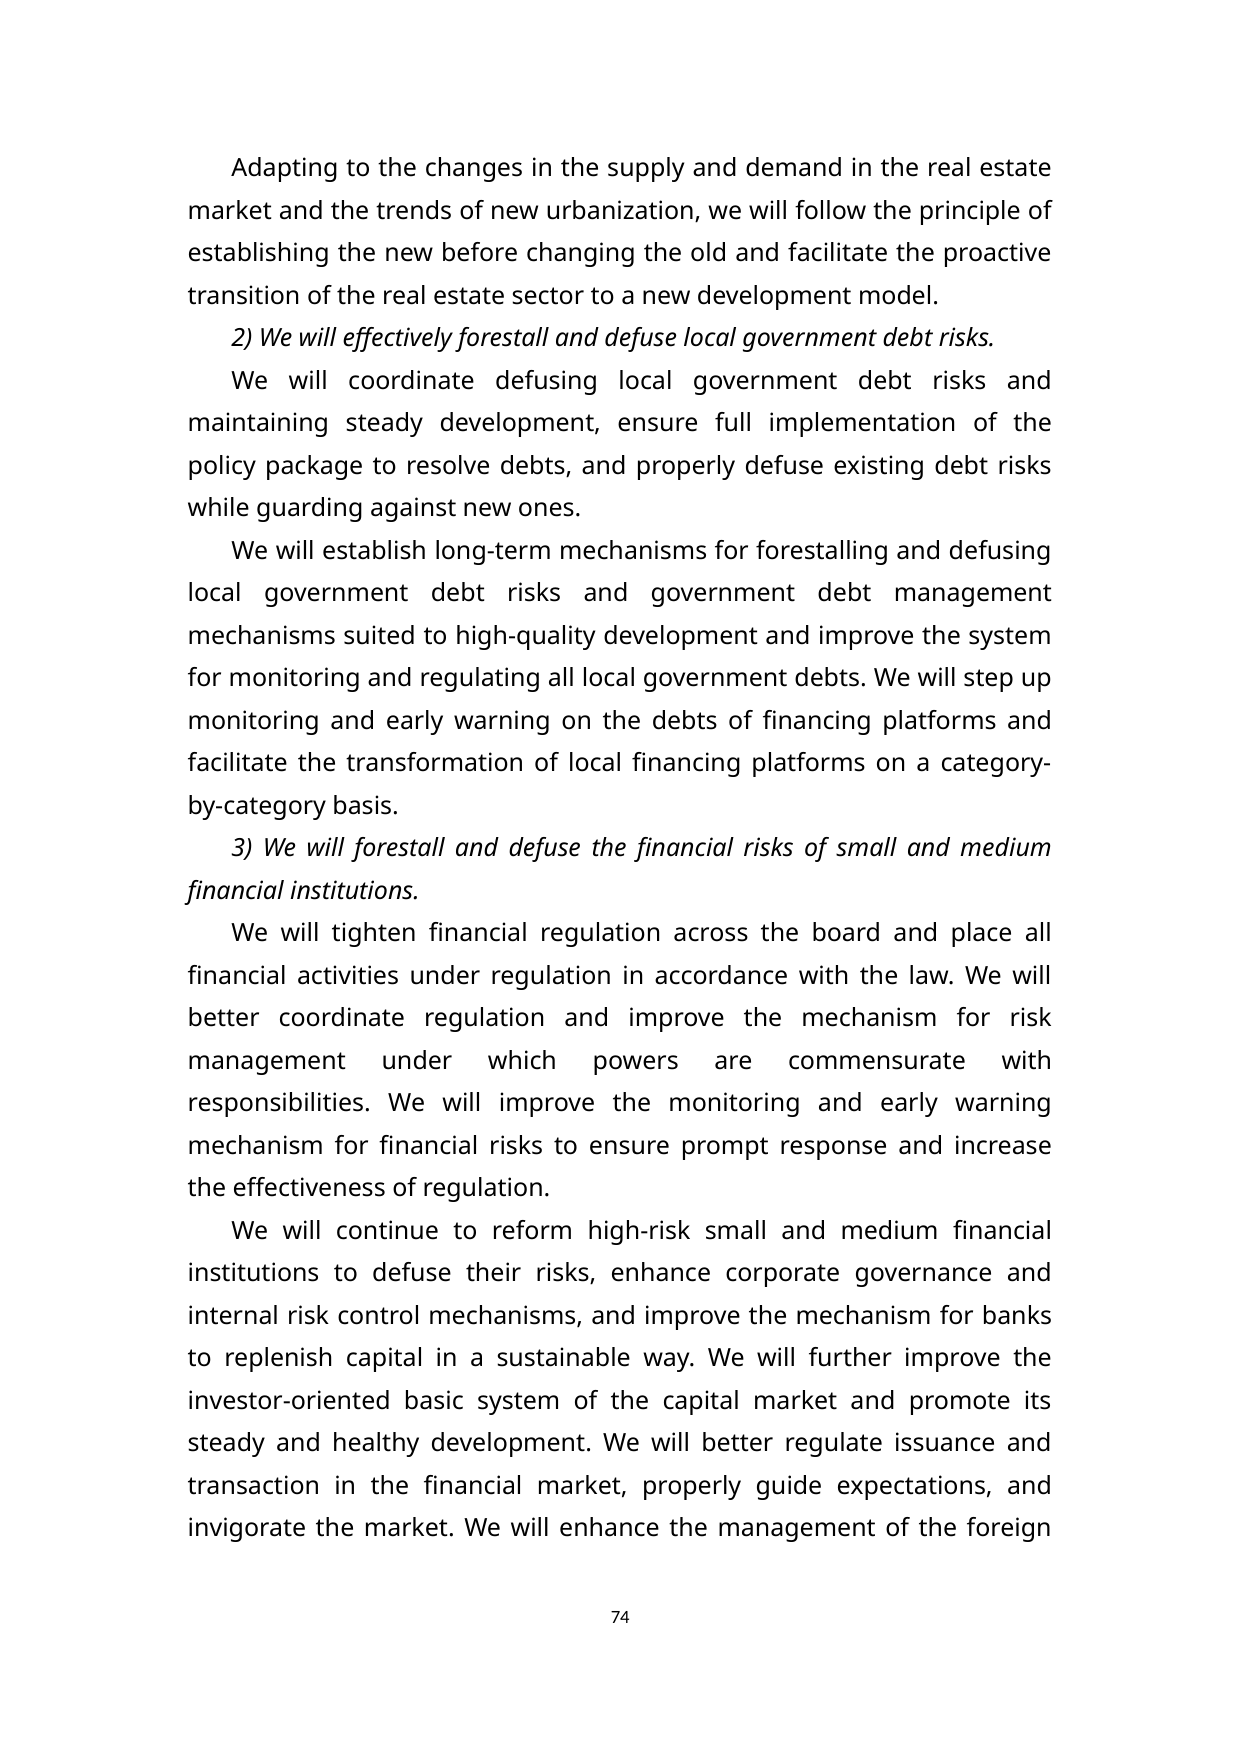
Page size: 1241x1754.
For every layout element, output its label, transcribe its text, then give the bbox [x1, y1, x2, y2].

text 2) We will effectively forestall and defuse local government debt risks. [187, 320, 1053, 354]
text 3) We will forestall and defuse the financial risks of small and medium financial institutions. [187, 830, 1053, 907]
text We will establish long-term mechanisms for forestalling and defusing local government debt risks and government debt management mechanisms suited to high-quality development and improve the system for monitoring and regulating all local government debts. We will step up monitoring and early warning on the debts of financing platforms and facilitate the transformation of local financing platforms on a category-by-category basis. [187, 532, 1053, 822]
text Adapting to the changes in the supply and demand in the real estate market and the trends of new urbanization, we will follow the principle of establishing the new before changing the old and facilitate the proactive transition of the real estate sector to a new development model. [187, 150, 1053, 312]
text We will tighten financial regulation across the board and place all financial activities under regulation in accordance with the law. We will better coordinate regulation and improve the mechanism for risk management under which powers are commensurate with responsibilities. We will improve the monitoring and early warning mechanism for financial risks to ensure prompt response and increase the effectiveness of regulation. [187, 915, 1053, 1204]
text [187, 1212, 1053, 1544]
text We will coordinate defusing local government debt risks and maintaining steady development, ensure full implementation of the policy package to resolve debts, and properly defuse existing debt risks while guarding against new ones. [187, 362, 1053, 524]
